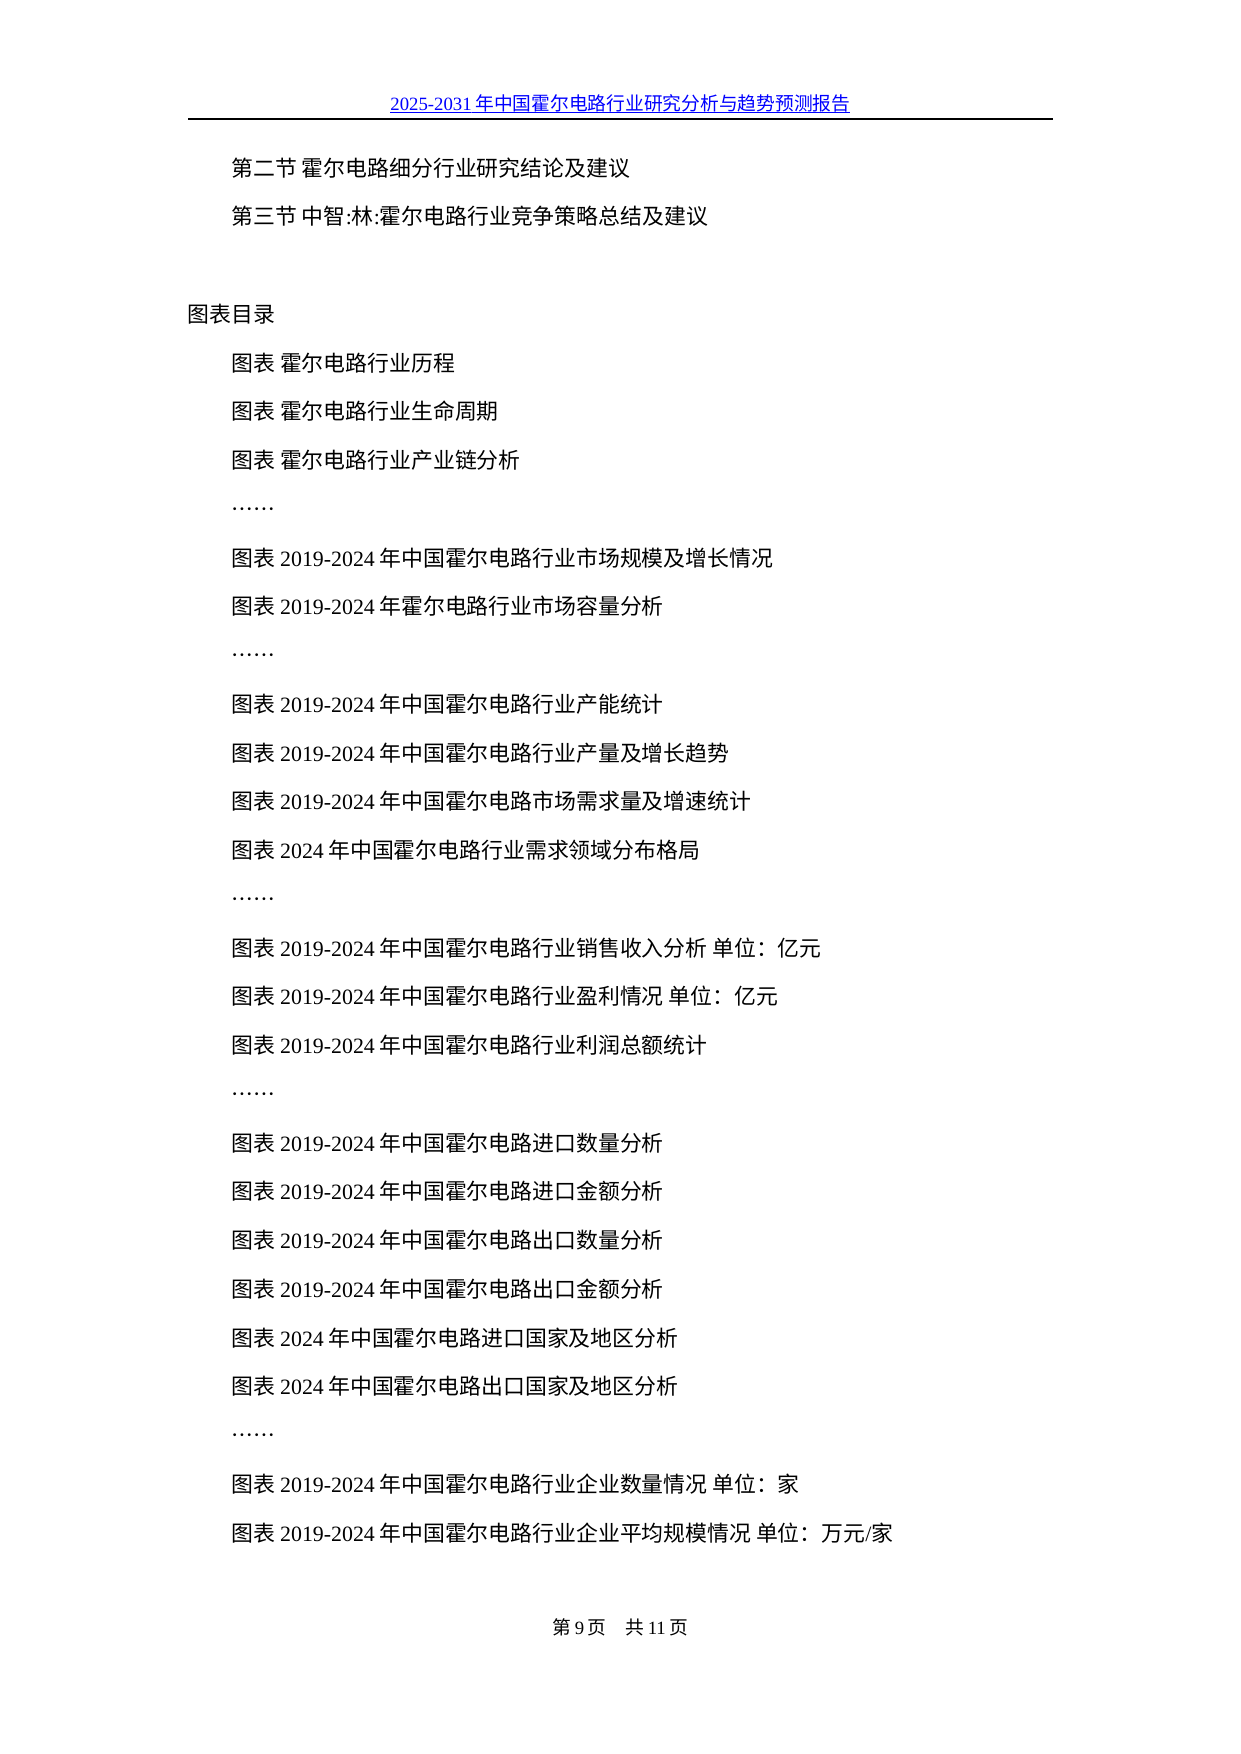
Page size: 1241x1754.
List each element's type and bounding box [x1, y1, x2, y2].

text [187, 150, 1053, 1548]
